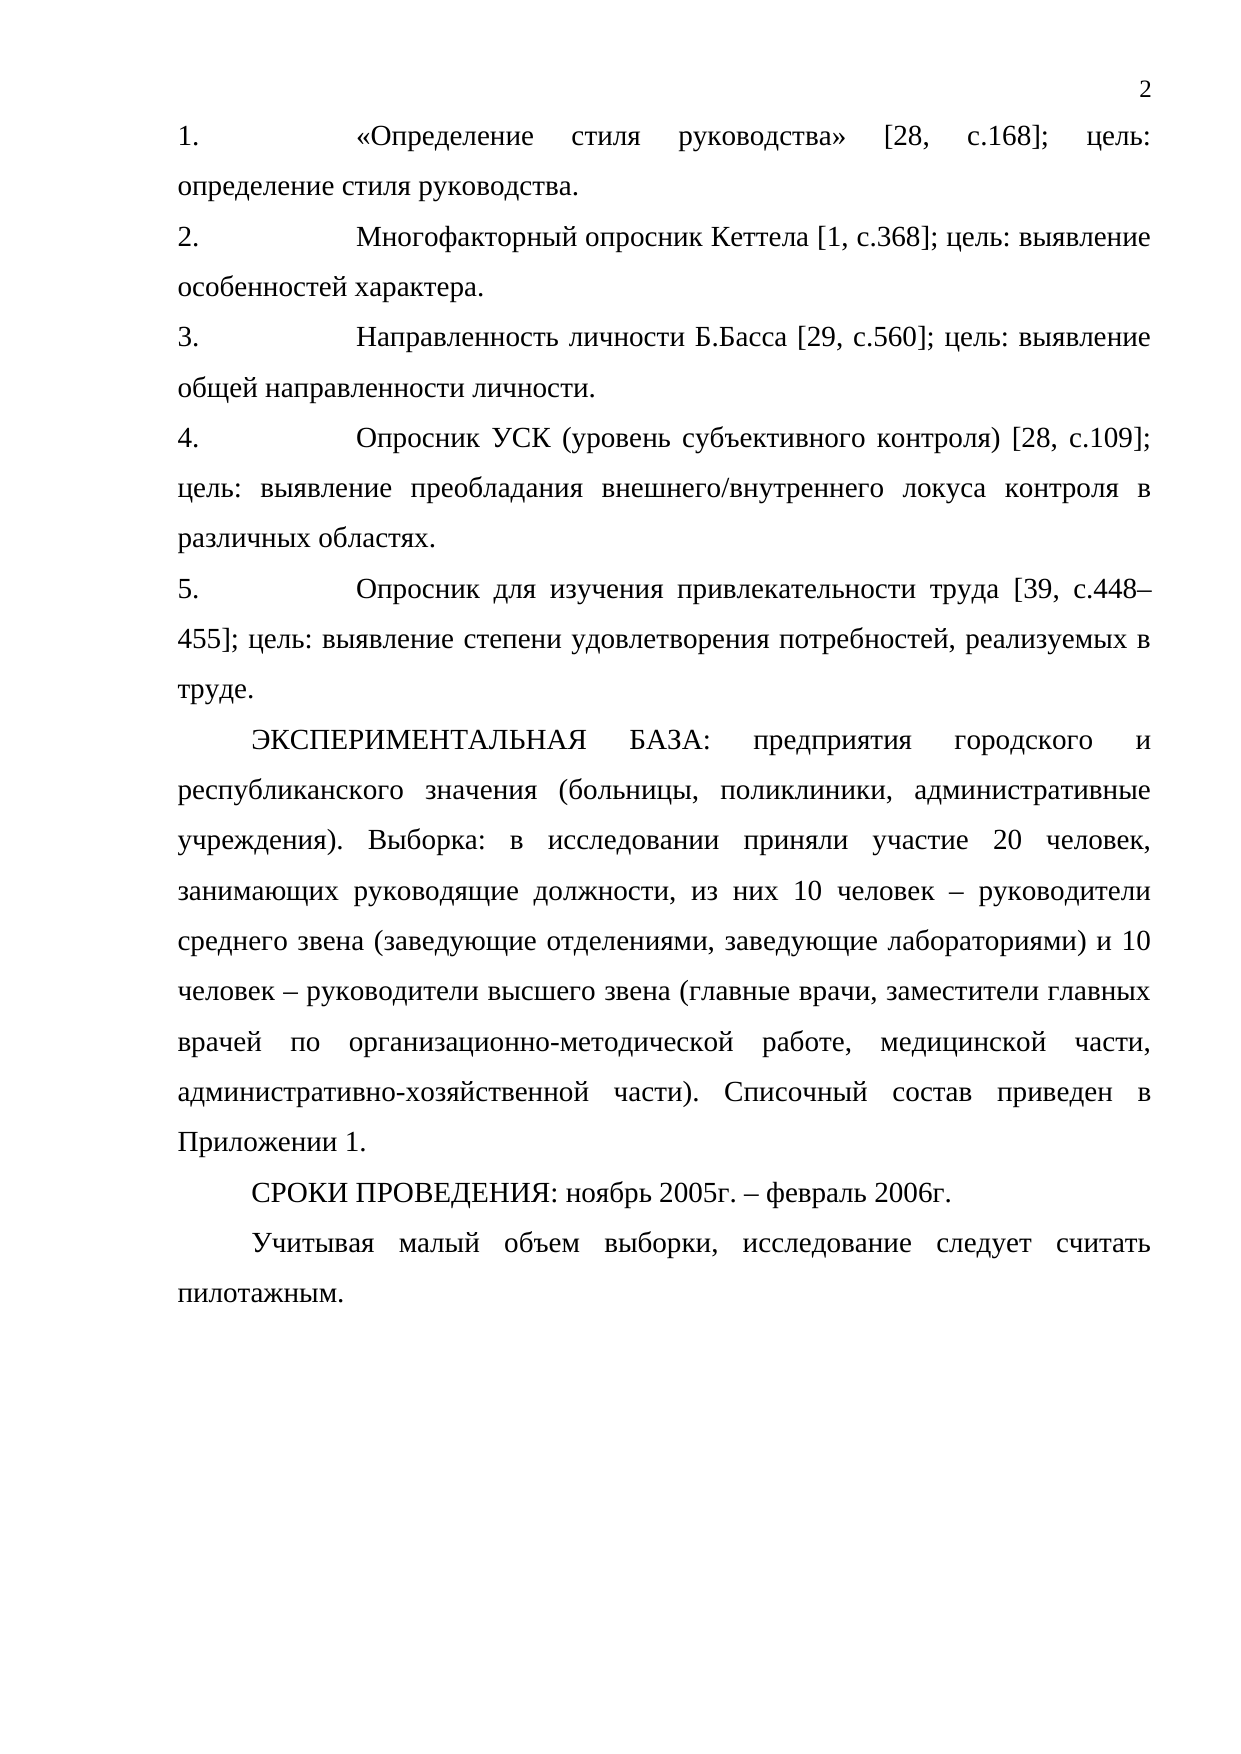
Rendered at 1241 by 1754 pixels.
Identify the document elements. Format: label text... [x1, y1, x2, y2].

list Направленность личности Б.Басса [29, с.560]; цель: выявление общей направленности личности. [177, 319, 1152, 403]
text Учитывая малый объем выборки, исследование следует считать пилотажным. [177, 1225, 1152, 1309]
list «Определение стиля руководства» [28, с.168]; цель: определение стиля руководства. [177, 118, 1152, 202]
list Опросник УСК (уровень субъективного контроля) [28, с.109]; цель: выявление преобладания внешнего/внутреннего локуса контроля в различных областях. [177, 420, 1152, 554]
text СРОКИ ПРОВЕДЕНИЯ: ноябрь 2005г. – февраль 2006г. [177, 1175, 1152, 1208]
list Опросник для изучения привлекательности труда [39, с.448–455]; цель: выявление степени удовлетворения потребностей, реализуемых в труде. [177, 571, 1152, 705]
list Многофакторный опросник Кеттела [1, с.368]; цель: выявление особенностей характера. [177, 219, 1152, 303]
text ЭКСПЕРИМЕНТАЛЬНАЯ БАЗА: предприятия городского и республиканского значения (больницы, поликлиники, административные учреждения). Выборка: в исследовании приняли участие 20 человек, занимающих руководящие должности, из них 10 человек – руководители среднего звена (заведующие отделениями, заведующие лабораториями) и 10 человек – руководители высшего звена (главные врачи, заместители главных врачей по организационно-методической работе, медицинской части, административно-хозяйственной части). Списочный состав приведен в Приложении 1. [177, 722, 1152, 1158]
